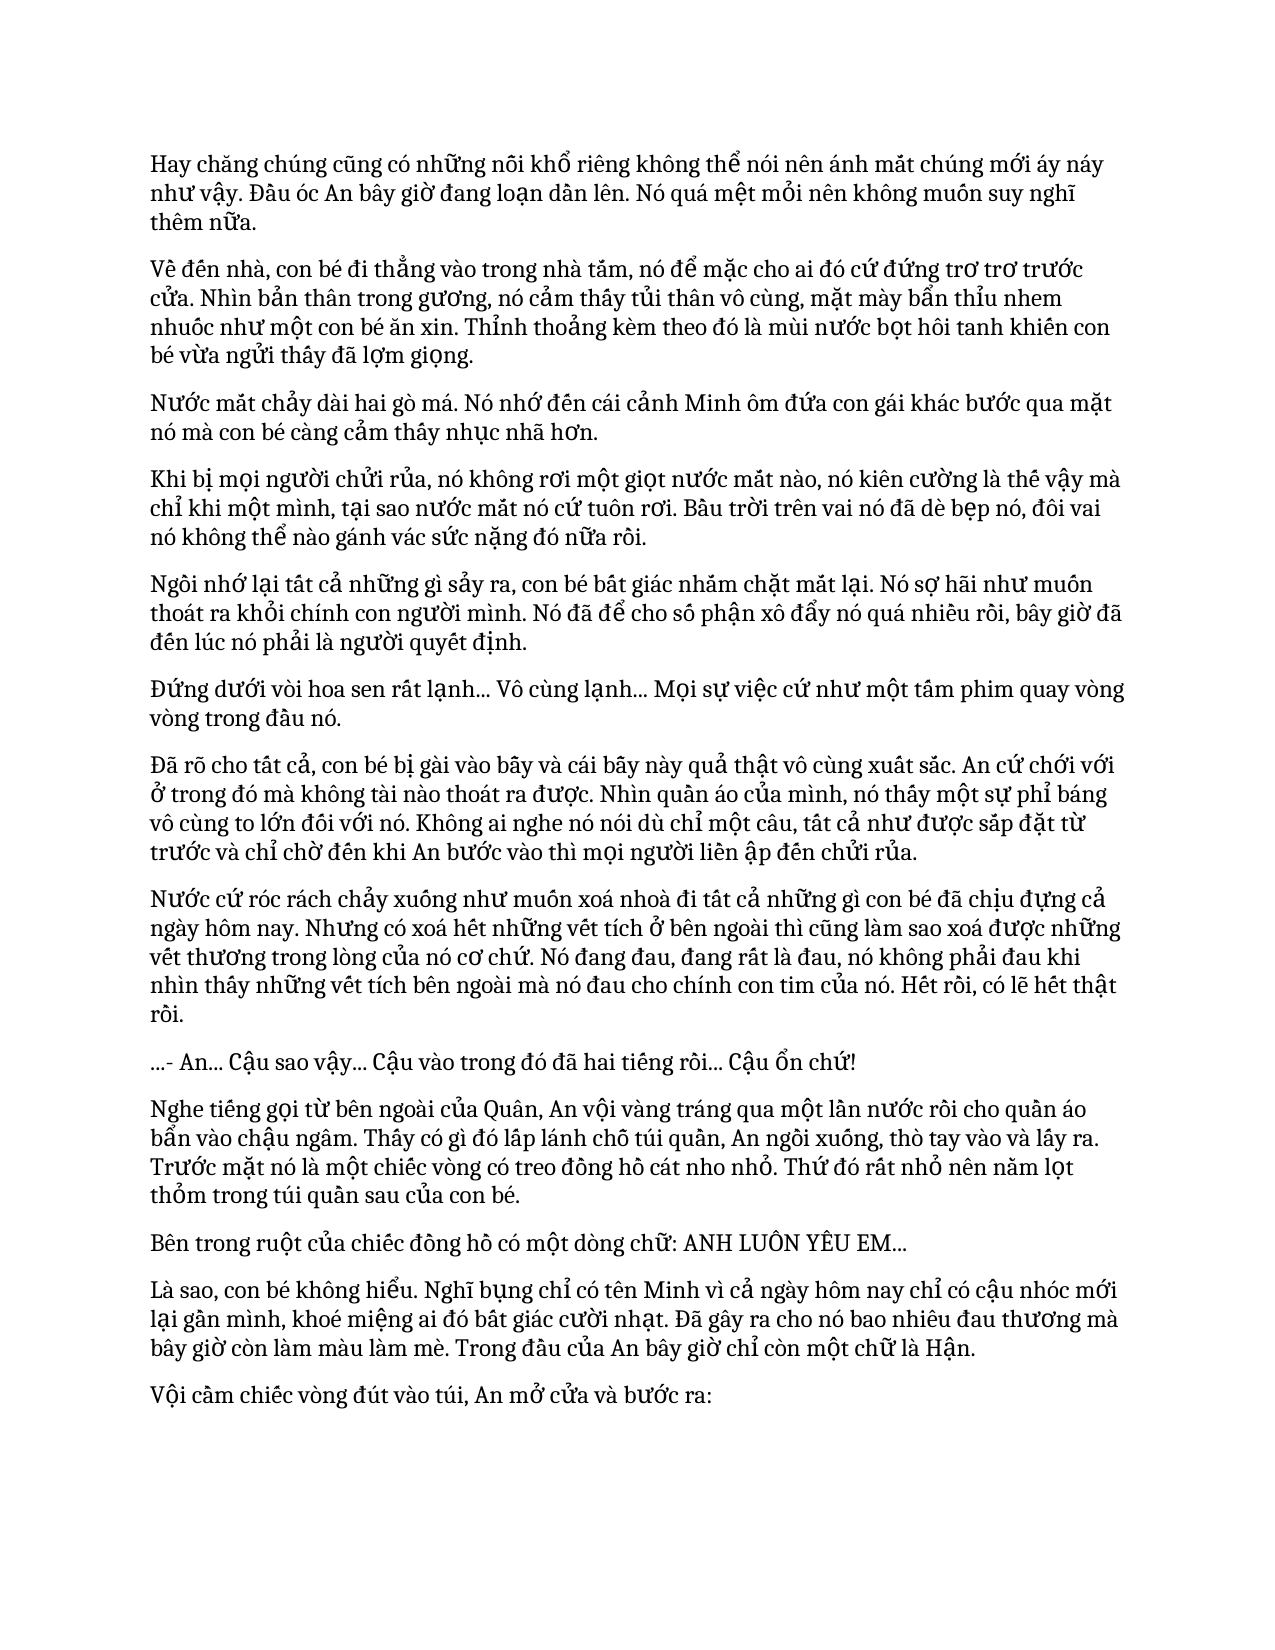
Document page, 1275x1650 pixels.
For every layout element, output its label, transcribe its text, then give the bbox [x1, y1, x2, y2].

text ...- An... Cậu sao vậy... Cậu vào trong đó đã hai tiếng rồi... Cậu ổn chứ! [150, 1047, 1125, 1076]
text Hay chăng chúng cũng có những nỗi khổ riêng không thể nói nên ánh mắt chúng mới áy náy như vậy. Đầu óc An bây giờ đang loạn dần lên. Nó quá mệt mỏi nên không muốn suy nghĩ thêm nữa. [150, 150, 1125, 236]
text Về đến nhà, con bé đi thẳng vào trong nhà tắm, nó để mặc cho ai đó cứ đứng trơ trơ trước cửa. Nhìn bản thân trong gương, nó cảm thấy tủi thân vô cùng, mặt mày bẩn thỉu nhem nhuốc như một con bé ăn xin. Thỉnh thoảng kèm theo đó là mùi nước bọt hôi tanh khiến con bé vừa ngửi thấy đã lợm giọng. [150, 255, 1125, 370]
text Vội cầm chiếc vòng đút vào túi, An mở cửa và bước ra: [150, 1381, 1125, 1410]
text Khi bị mọi người chửi rủa, nó không rơi một giọt nước mắt nào, nó kiên cường là thế vậy mà chỉ khi một mình, tại sao nước mắt nó cứ tuôn rơi. Bầu trời trên vai nó đã dè bẹp nó, đôi vai nó không thể nào gánh vác sức nặng đó nữa rồi. [150, 465, 1125, 551]
text Ngồi nhớ lại tất cả những gì sảy ra, con bé bất giác nhắm chặt mắt lại. Nó sợ hãi như muốn thoát ra khỏi chính con người mình. Nó đã để cho số phận xô đẩy nó quá nhiều rồi, bây giờ đã đến lúc nó phải là người quyết định. [150, 570, 1125, 656]
text Là sao, con bé không hiểu. Nghĩ bụng chỉ có tên Minh vì cả ngày hôm nay chỉ có cậu nhóc mới lại gần mình, khoé miệng ai đó bất giác cười nhạt. Đã gây ra cho nó bao nhiêu đau thương mà bây giờ còn làm màu làm mè. Trong đầu của An bây giờ chỉ còn một chữ là Hận. [150, 1276, 1125, 1362]
text Nước mắt chảy dài hai gò má. Nó nhớ đến cái cảnh Minh ôm đứa con gái khác bước qua mặt nó mà con bé càng cảm thấy nhục nhã hơn. [150, 389, 1125, 446]
text Nước cứ róc rách chảy xuống như muốn xoá nhoà đi tất cả những gì con bé đã chịu đựng cả ngày hôm nay. Nhưng có xoá hết những vết tích ở bên ngoài thì cũng làm sao xoá được những vết thương trong lòng của nó cơ chứ. Nó đang đau, đang rất là đau, nó không phải đau khi nhìn thấy những vết tích bên ngoài mà nó đau cho chính con tim của nó. Hết rồi, có lẽ hết thật rồi. [150, 885, 1125, 1029]
text Nghe tiếng gọi từ bên ngoài của Quân, An vội vàng tráng qua một lần nước rồi cho quần áo bẩn vào chậu ngâm. Thấy có gì đó lấp lánh chỗ túi quần, An ngồi xuống, thò tay vào và lấy ra. Trước mặt nó là một chiếc vòng có treo đồng hồ cát nho nhỏ. Thứ đó rất nhỏ nên nằm lọt thỏm trong túi quần sau của con bé. [150, 1095, 1125, 1210]
text Đứng dưới vòi hoa sen rất lạnh... Vô cùng lạnh... Mọi sự việc cứ như một tấm phim quay vòng vòng trong đầu nó. [150, 675, 1125, 732]
text Đã rõ cho tất cả, con bé bị gài vào bẫy và cái bẫy này quả thật vô cùng xuất sắc. An cứ chới với ở trong đó mà không tài nào thoát ra được. Nhìn quần áo của mình, nó thấy một sự phỉ báng vô cùng to lớn đối với nó. Không ai nghe nó nói dù chỉ một câu, tất cả như được sắp đặt từ trước và chỉ chờ đến khi An bước vào thì mọi người liền ập đến chửi rủa. [150, 751, 1125, 866]
text Bên trong ruột của chiếc đồng hồ có một dòng chữ: ANH LUÔN YÊU EM... [150, 1229, 1125, 1257]
